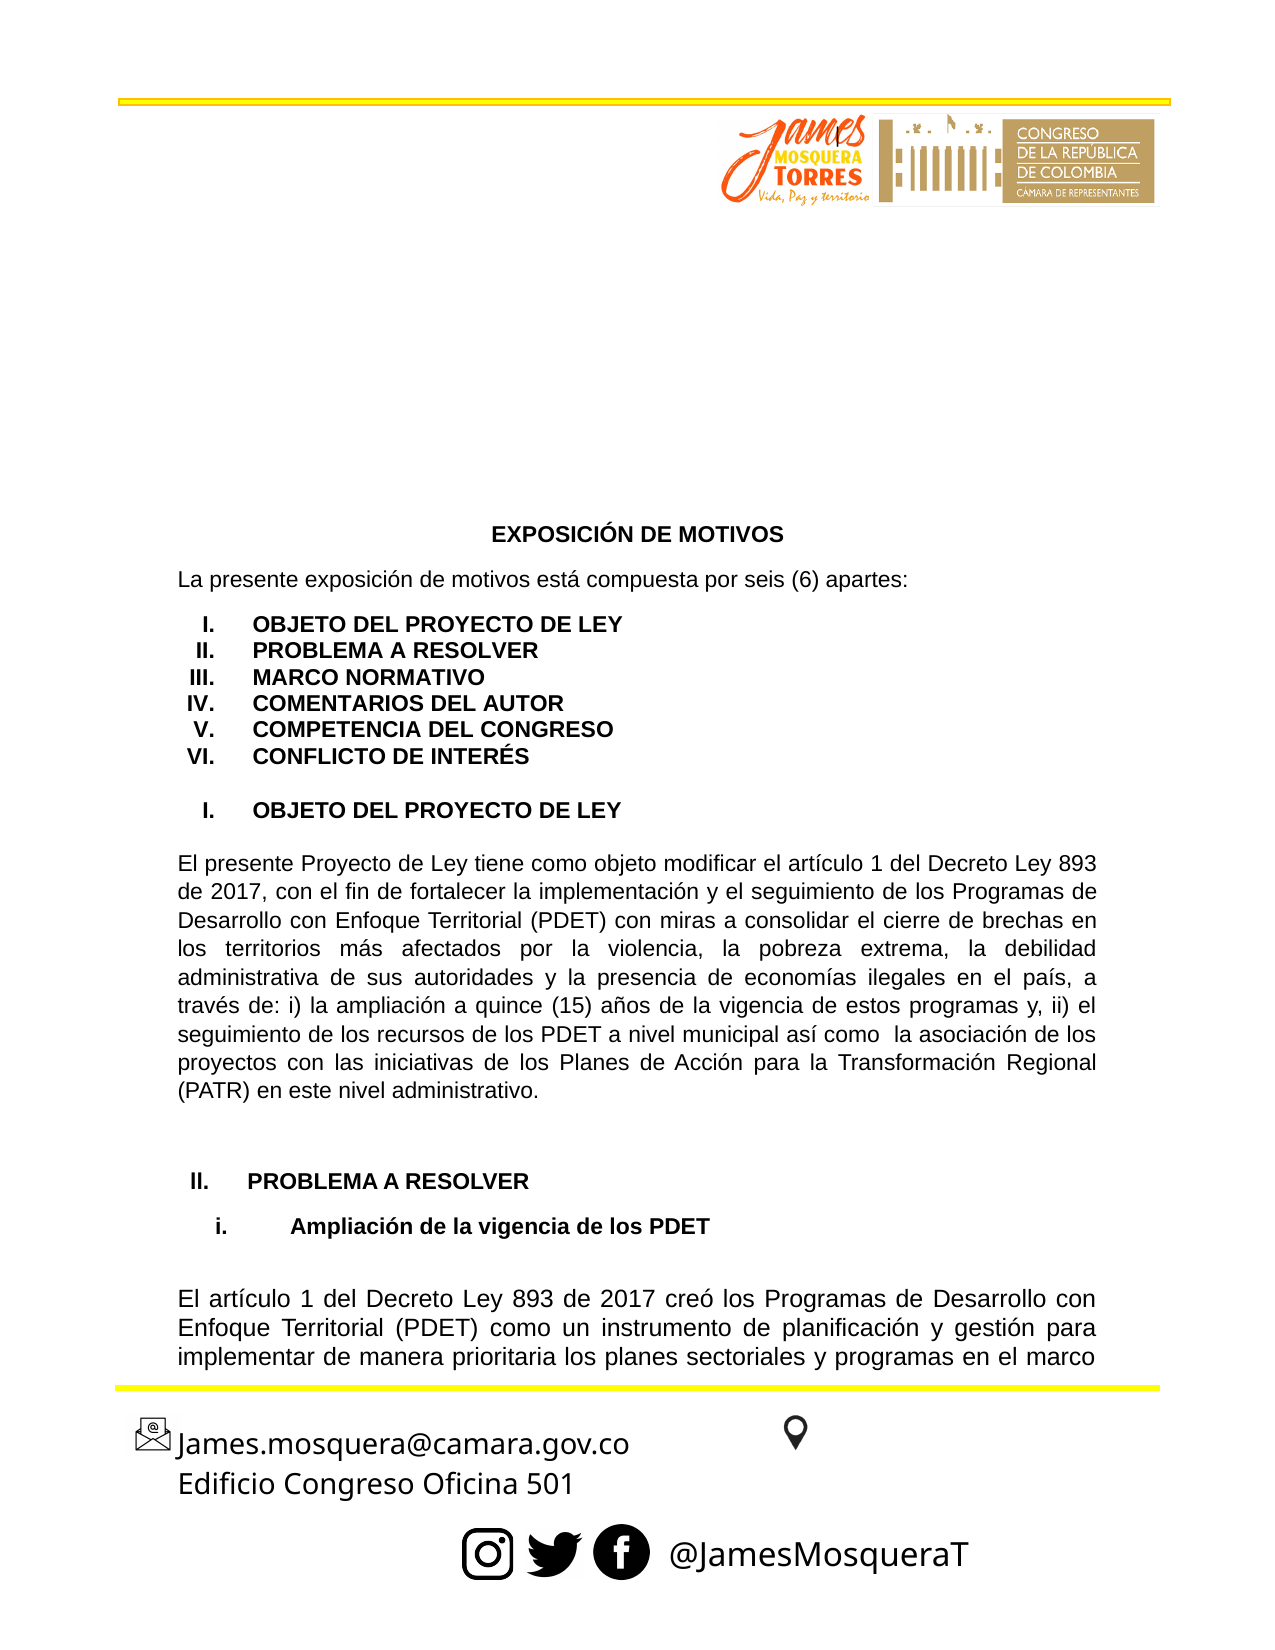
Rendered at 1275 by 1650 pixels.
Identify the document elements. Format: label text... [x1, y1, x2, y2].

picture [462, 1528, 514, 1580]
text EXPOSICIÓN DE MOTIVOS [177, 521, 1098, 547]
list CONFLICTO DE INTERÉS [215, 743, 1098, 769]
picture [764, 1404, 827, 1467]
list COMENTARIOS DEL AUTOR [215, 690, 1098, 716]
list OBJETO DEL PROYECTO DE LEY [215, 797, 1098, 823]
list COMPETENCIA DEL CONGRESO [215, 716, 1098, 743]
list Ampliación de la vigencia de los PDET [215, 1213, 1098, 1239]
picture [593, 1523, 652, 1583]
text El presente Proyecto de Ley tiene como objeto modificar el artículo 1 del Decreto Ley 893 de 2017, con el fin de fortalecer la implementación y el seguimiento de los Programas de Desarrollo con Enfoque Territorial (PDET) con miras a consolidar el cierre de brechas en los territorios más afectados por la violencia, la pobreza extrema, la debilidad administrativa de sus autoridades y la presencia de economías ilegales en el país, a través de: i) la ampliación a quince (15) años de la vigencia de estos programas y, ii) el seguimiento de los recursos de los PDET a nivel municipal así como la asociación de los proyectos con las iniciativas de los Planes de Acción para la Transformación Regional (PATR) en este nivel administrativo. [177, 850, 1098, 1104]
picture [718, 113, 1161, 208]
list MARCO NORMATIVO [215, 664, 1098, 690]
picture [525, 1528, 585, 1580]
list PROBLEMA A RESOLVER [215, 637, 1098, 664]
list OBJETO DEL PROYECTO DE LEY [215, 611, 1098, 637]
text ll. PROBLEMA A RESOLVER [177, 1168, 1098, 1194]
picture [124, 1412, 182, 1456]
text La presente exposición de motivos está compuesta por seis (6) apartes: [177, 566, 1098, 592]
